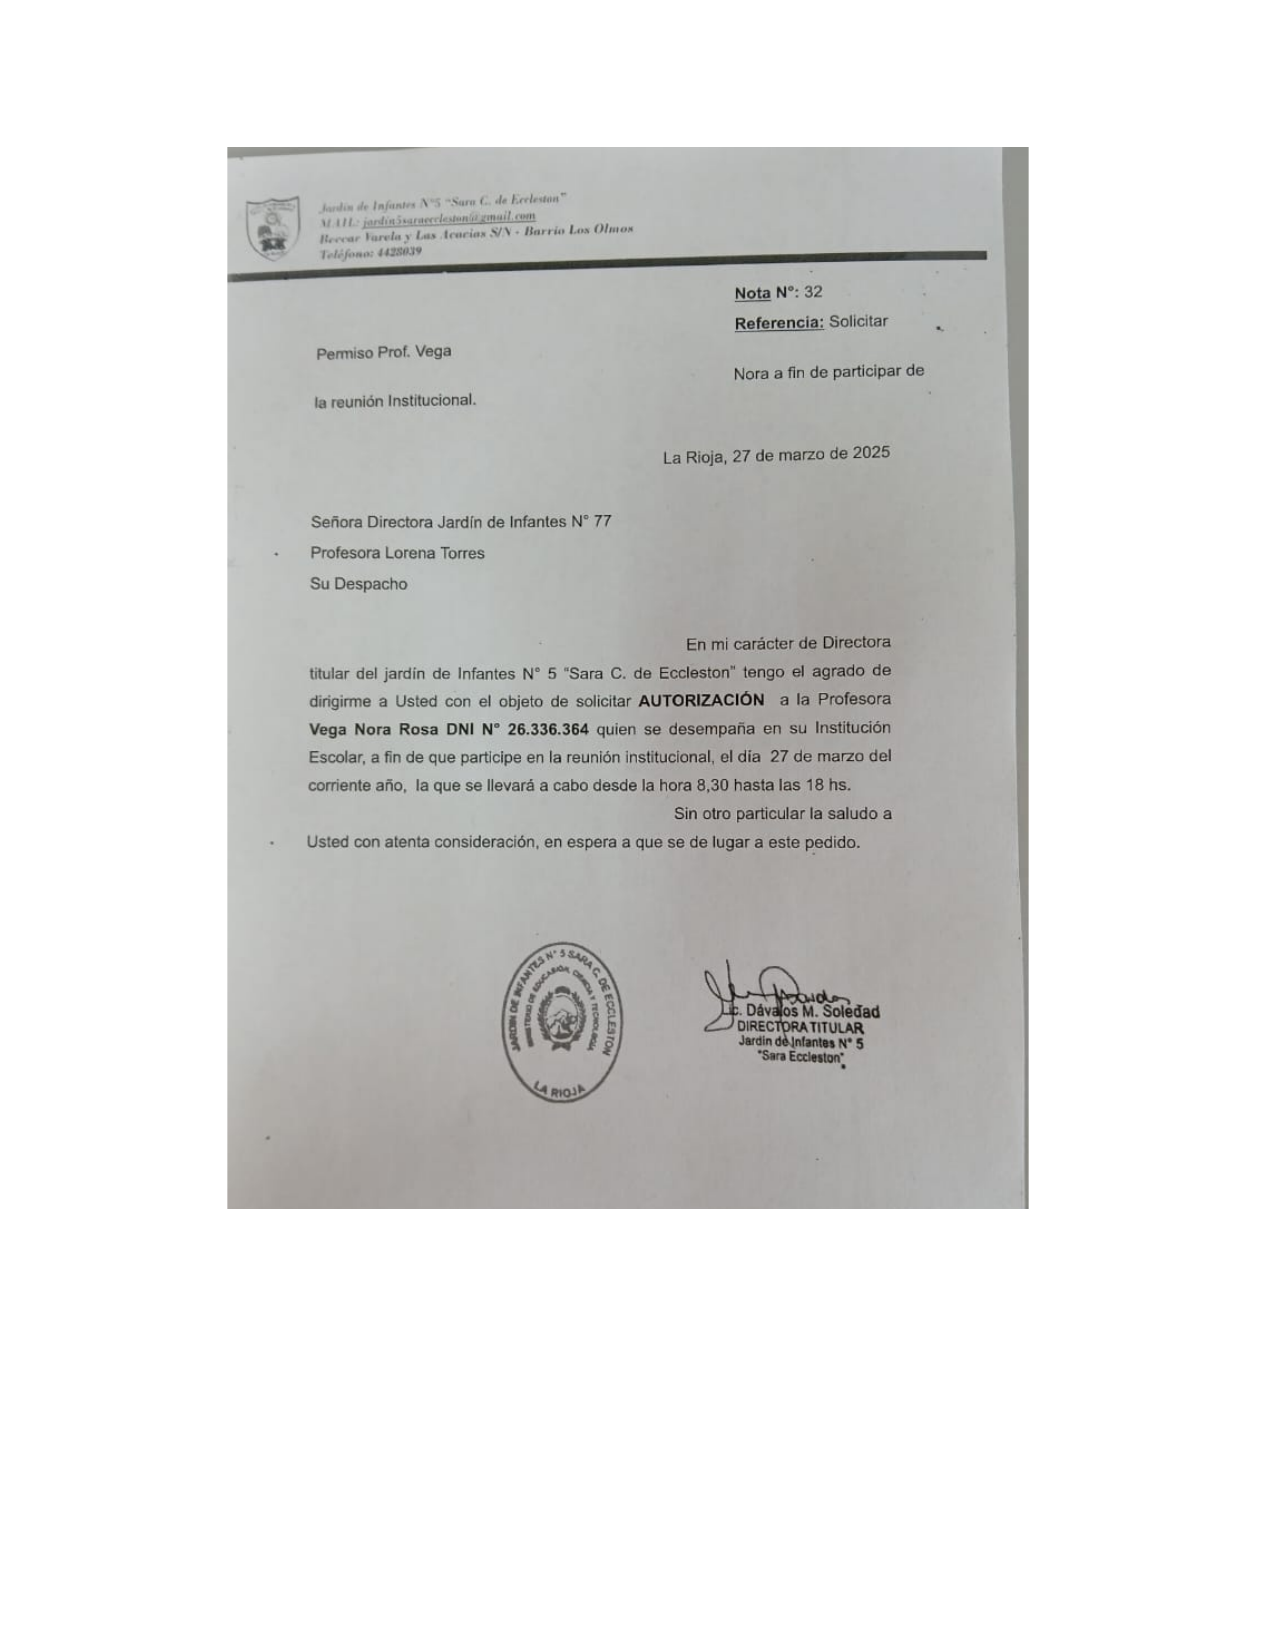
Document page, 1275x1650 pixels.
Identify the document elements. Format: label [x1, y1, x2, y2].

picture [227, 147, 1029, 1209]
